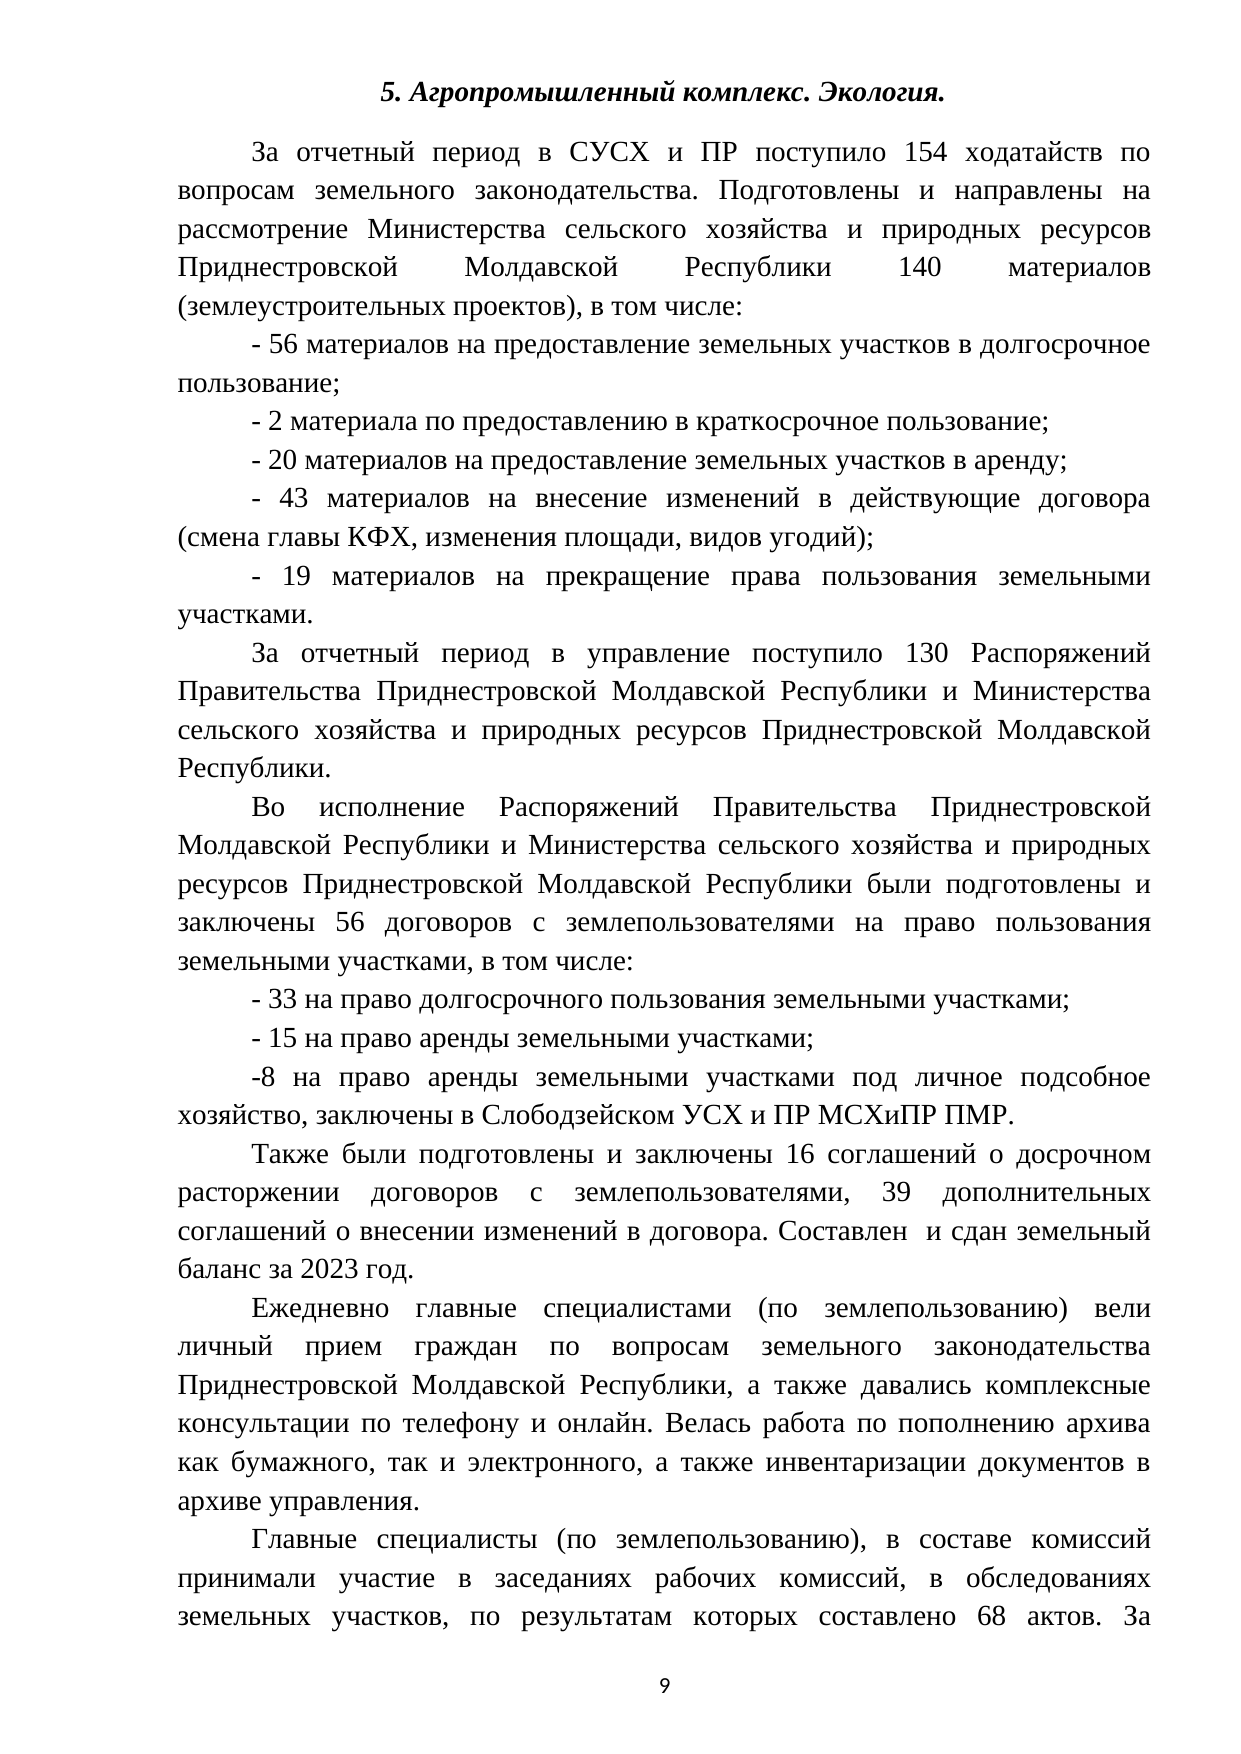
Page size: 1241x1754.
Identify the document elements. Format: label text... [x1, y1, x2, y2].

text - 20 материалов на предоставление земельных участков в аренду; [177, 442, 1152, 476]
text - 43 материалов на внесение изменений в действующие договора (смена главы КФХ, изменения площади, видов угодий); [177, 481, 1152, 553]
subtitle 5. Агропромышленный комплекс. Экология. [177, 74, 1152, 107]
text - 19 материалов на прекращение права пользования земельными участками. [177, 558, 1152, 630]
text -8 на право аренды земельными участками под личное подсобное хозяйство, заключены в Слободзейском УСХ и ПР МСХиПР ПМР. [177, 1059, 1152, 1131]
text Также были подготовлены и заключены 16 соглашений о досрочном расторжении договоров с землепользователями, 39 дополнительных соглашений о внесении изменений в договора. Составлен и сдан земельный баланс за 2023 год. [177, 1136, 1152, 1285]
text - 33 на право долгосрочного пользования земельными участками; [177, 982, 1152, 1015]
text Ежедневно главные специалистами (по землепользованию) вели личный прием граждан по вопросам земельного законодательства Приднестровской Молдавской Республики, а также давались комплексные консультации по телефону и онлайн. Велась работа по пополнению архива как бумажного, так и электронного, а также инвентаризации документов в архиве управления. [177, 1290, 1152, 1516]
text За отчетный период в СУСХ и ПР поступило 154 ходатайств по вопросам земельного законодательства. Подготовлены и направлены на рассмотрение Министерства сельского хозяйства и природных ресурсов Приднестровской Молдавской Республики 140 материалов (землеустроительных проектов), в том числе: [177, 134, 1152, 321]
text - 56 материалов на предоставление земельных участков в долгосрочное пользование; [177, 326, 1152, 398]
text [177, 1521, 1152, 1632]
text - 2 материала по предоставлению в краткосрочное пользование; [177, 403, 1152, 437]
text - 15 на право аренды земельными участками; [177, 1020, 1152, 1054]
text Во исполнение Распоряжений Правительства Приднестровской Молдавской Республики и Министерства сельского хозяйства и природных ресурсов Приднестровской Молдавской Республики были подготовлены и заключены 56 договоров с землепользователями на право пользования земельными участками, в том числе: [177, 789, 1152, 977]
text За отчетный период в управление поступило 130 Распоряжений Правительства Приднестровской Молдавской Республики и Министерства сельского хозяйства и природных ресурсов Приднестровской Молдавской Республики. [177, 635, 1152, 784]
